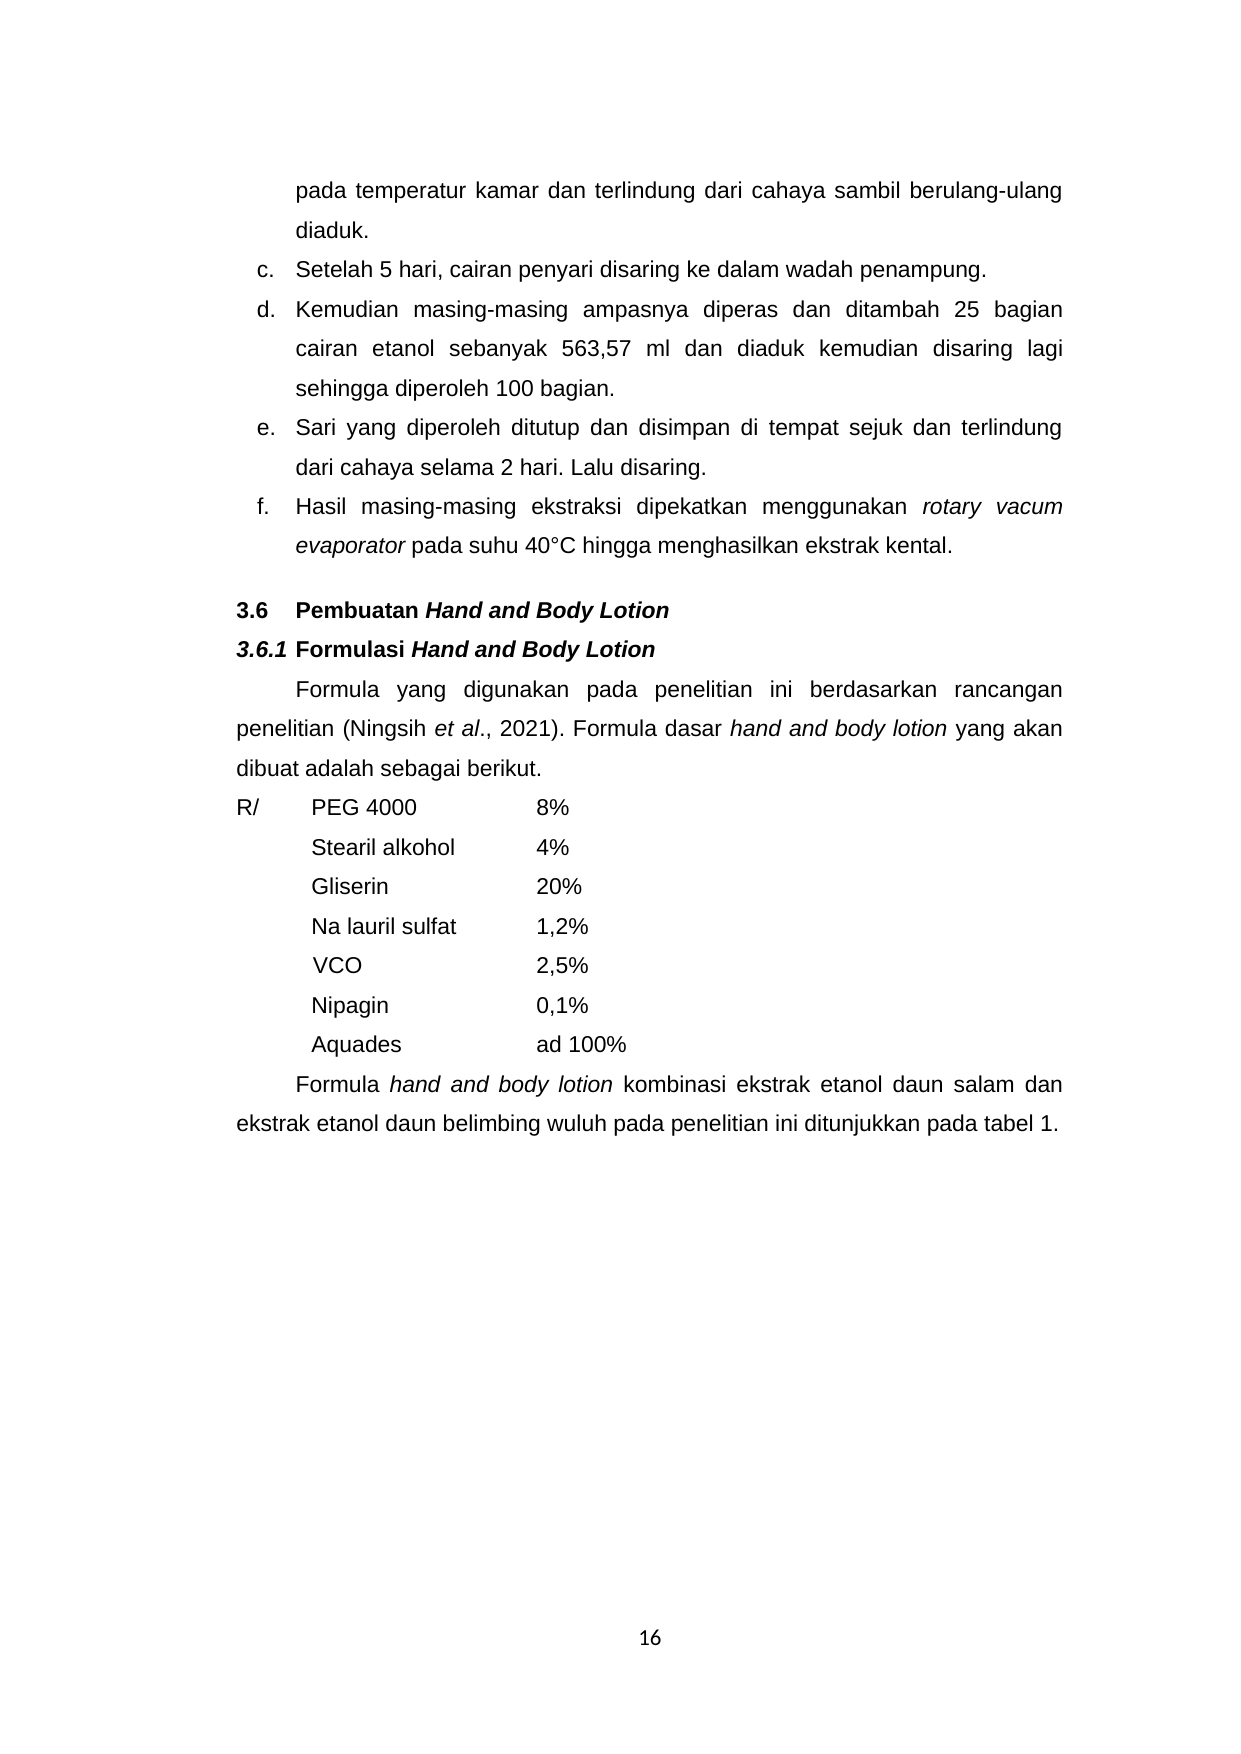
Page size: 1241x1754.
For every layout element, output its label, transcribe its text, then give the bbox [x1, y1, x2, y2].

subtitle Formulasi Hand and Body Lotion [236, 636, 1063, 663]
text R/ PEG 4000 8% [236, 794, 1063, 821]
text Gliserin 20% [236, 873, 1063, 900]
text VCO 2,5% [236, 952, 1063, 979]
text Stearil alkohol 4% [236, 834, 1063, 860]
list Setelah 5 hari, cairan penyari disaring ke dalam wadah penampung. [257, 256, 1063, 282]
text Na lauril sulfat 1,2% [236, 913, 1063, 939]
list Sari yang diperoleh ditutup dan disimpan di tempat sejuk dan terlindung dari cahaya selama 2 hari. Lalu disaring. [257, 414, 1063, 480]
list Kemudian masing-masing ampasnya diperas dan ditambah 25 bagian cairan etanol sebanyak 563,57 ml dan diaduk kemudian disaring lagi sehingga diperoleh 100 bagian. [257, 296, 1063, 401]
list Formula yang digunakan pada penelitian ini berdasarkan rancangan penelitian (Ningsih et al., 2021). Formula dasar hand and body lotion yang akan dibuat adalah sebagai berikut. [236, 676, 1063, 781]
text Aquades ad 100% [236, 1031, 1063, 1058]
text Nipagin 0,1% [236, 992, 1063, 1018]
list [257, 177, 1063, 243]
text Formula hand and body lotion kombinasi ekstrak etanol daun salam dan ekstrak etanol daun belimbing wuluh pada penelitian ini ditunjukkan pada tabel 1. [236, 1071, 1063, 1137]
subtitle Pembuatan Hand and Body Lotion [236, 597, 1063, 623]
list Hasil masing-masing ekstraksi dipekatkan menggunakan rotary vacum evaporator pada suhu 40°C hingga menghasilkan ekstrak kental. [257, 493, 1063, 559]
